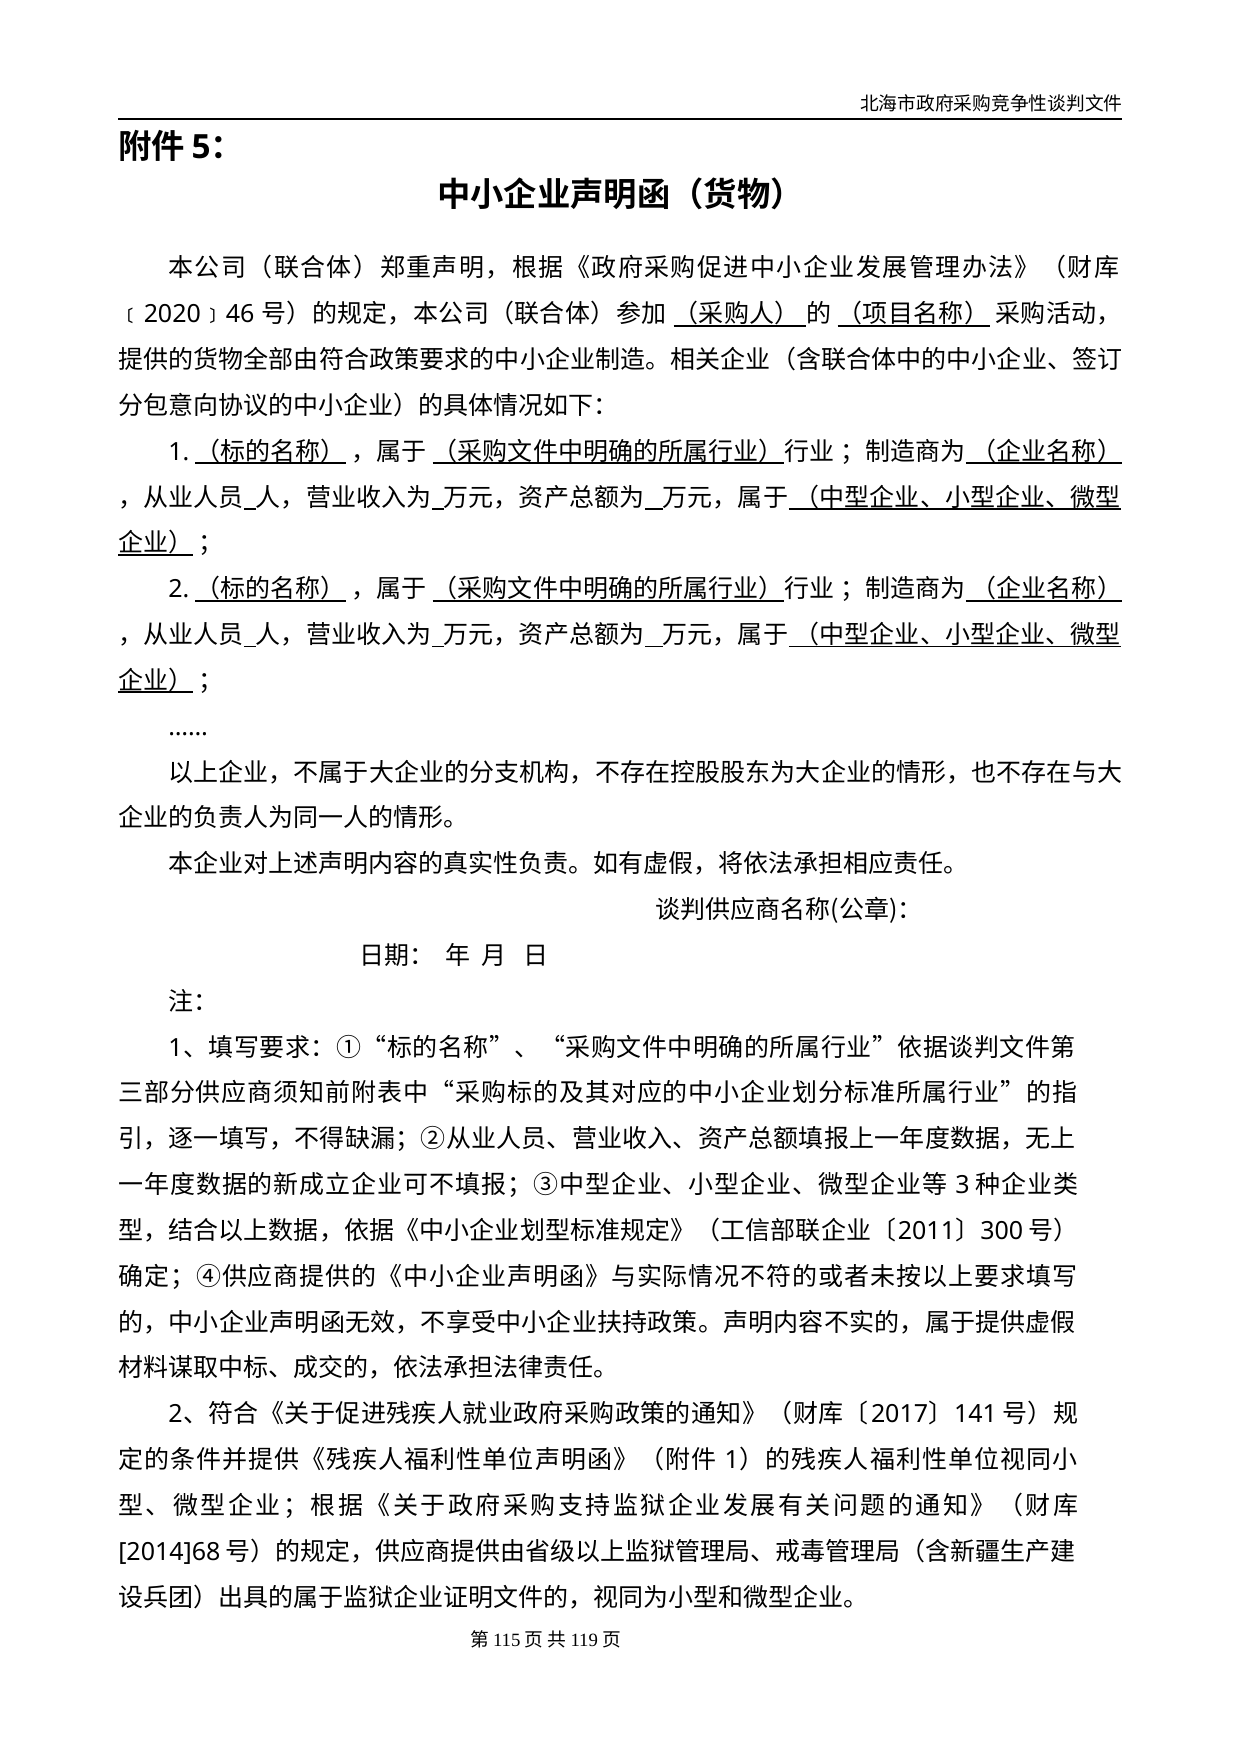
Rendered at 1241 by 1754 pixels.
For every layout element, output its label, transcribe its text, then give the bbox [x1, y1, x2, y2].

text 本公司（联合体）郑重声明，根据《政府采购促进中小企业发展管理办法》（财库﹝2020﹞46 号）的规定，本公司（联合体）参加 （采购人） 的 （项目名称） 采购活动，提供的货物全部由符合政策要求的中小企业制造。相关企业（含联合体中的中小企业、签订分包意向协议的中小企业）的具体情况如下： [118, 240, 1122, 423]
text 本企业对上述声明内容的真实性负责。如有虚假，将依法承担相应责任。 [118, 836, 1122, 882]
text 附件5： [118, 120, 1122, 168]
text …… [118, 698, 1122, 744]
text 1、填写要求：①“标的名称”、“采购文件中明确的所属行业”依据谈判文件第三部分供应商须知前附表中“采购标的及其对应的中小企业划分标准所属行业”的指引，逐一填写，不得缺漏；②从业人员、营业收入、资产总额填报上一年度数据，无上一年度数据的新成立企业可不填报；③中型企业、小型企业、微型企业等3种企业类型，结合以上数据，依据《中小企业划型标准规定》（工信部联企业〔2011〕300号）确定；④供应商提供的《中小企业声明函》与实际情况不符的或者未按以上要求填写的，中小企业声明函无效，不享受中小企业扶持政策。声明内容不实的，属于提供虚假材料谋取中标、成交的，依法承担法律责任。 [118, 1019, 1078, 1386]
text 以上企业，不属于大企业的分支机构，不存在控股股东为大企业的情形，也不存在与大企业的负责人为同一人的情形。 [118, 744, 1122, 836]
text 2、符合《关于促进残疾人就业政府采购政策的通知》（财库〔2017〕141号）规定的条件并提供《残疾人福利性单位声明函》（附件1）的残疾人福利性单位视同小型、微型企业；根据《关于政府采购支持监狱企业发展有关问题的通知》（财库[2014]68号）的规定，供应商提供由省级以上监狱管理局、戒毒管理局（含新疆生产建设兵团）出具的属于监狱企业证明文件的，视同为小型和微型企业。 [118, 1386, 1078, 1615]
text 1. （标的名称） ，属于 （采购文件中明确的所属行业）行业 ；制造商为 （企业名称） ，从业人员 人，营业收入为 万元，资产总额为 万元，属于 （中型企业、小型企业、微型企业） ； [118, 423, 1122, 561]
text 中小企业声明函（货物） [118, 168, 1122, 216]
text 日期： 年 月 日 [118, 928, 1122, 973]
text 谈判供应商名称(公章)： [118, 882, 1122, 928]
text 注： [118, 973, 1078, 1019]
text 2. （标的名称） ，属于 （采购文件中明确的所属行业）行业 ；制造商为 （企业名称） ，从业人员 人，营业收入为 万元，资产总额为 万元，属于 （中型企业、小型企业、微型企业） ； [118, 561, 1122, 698]
